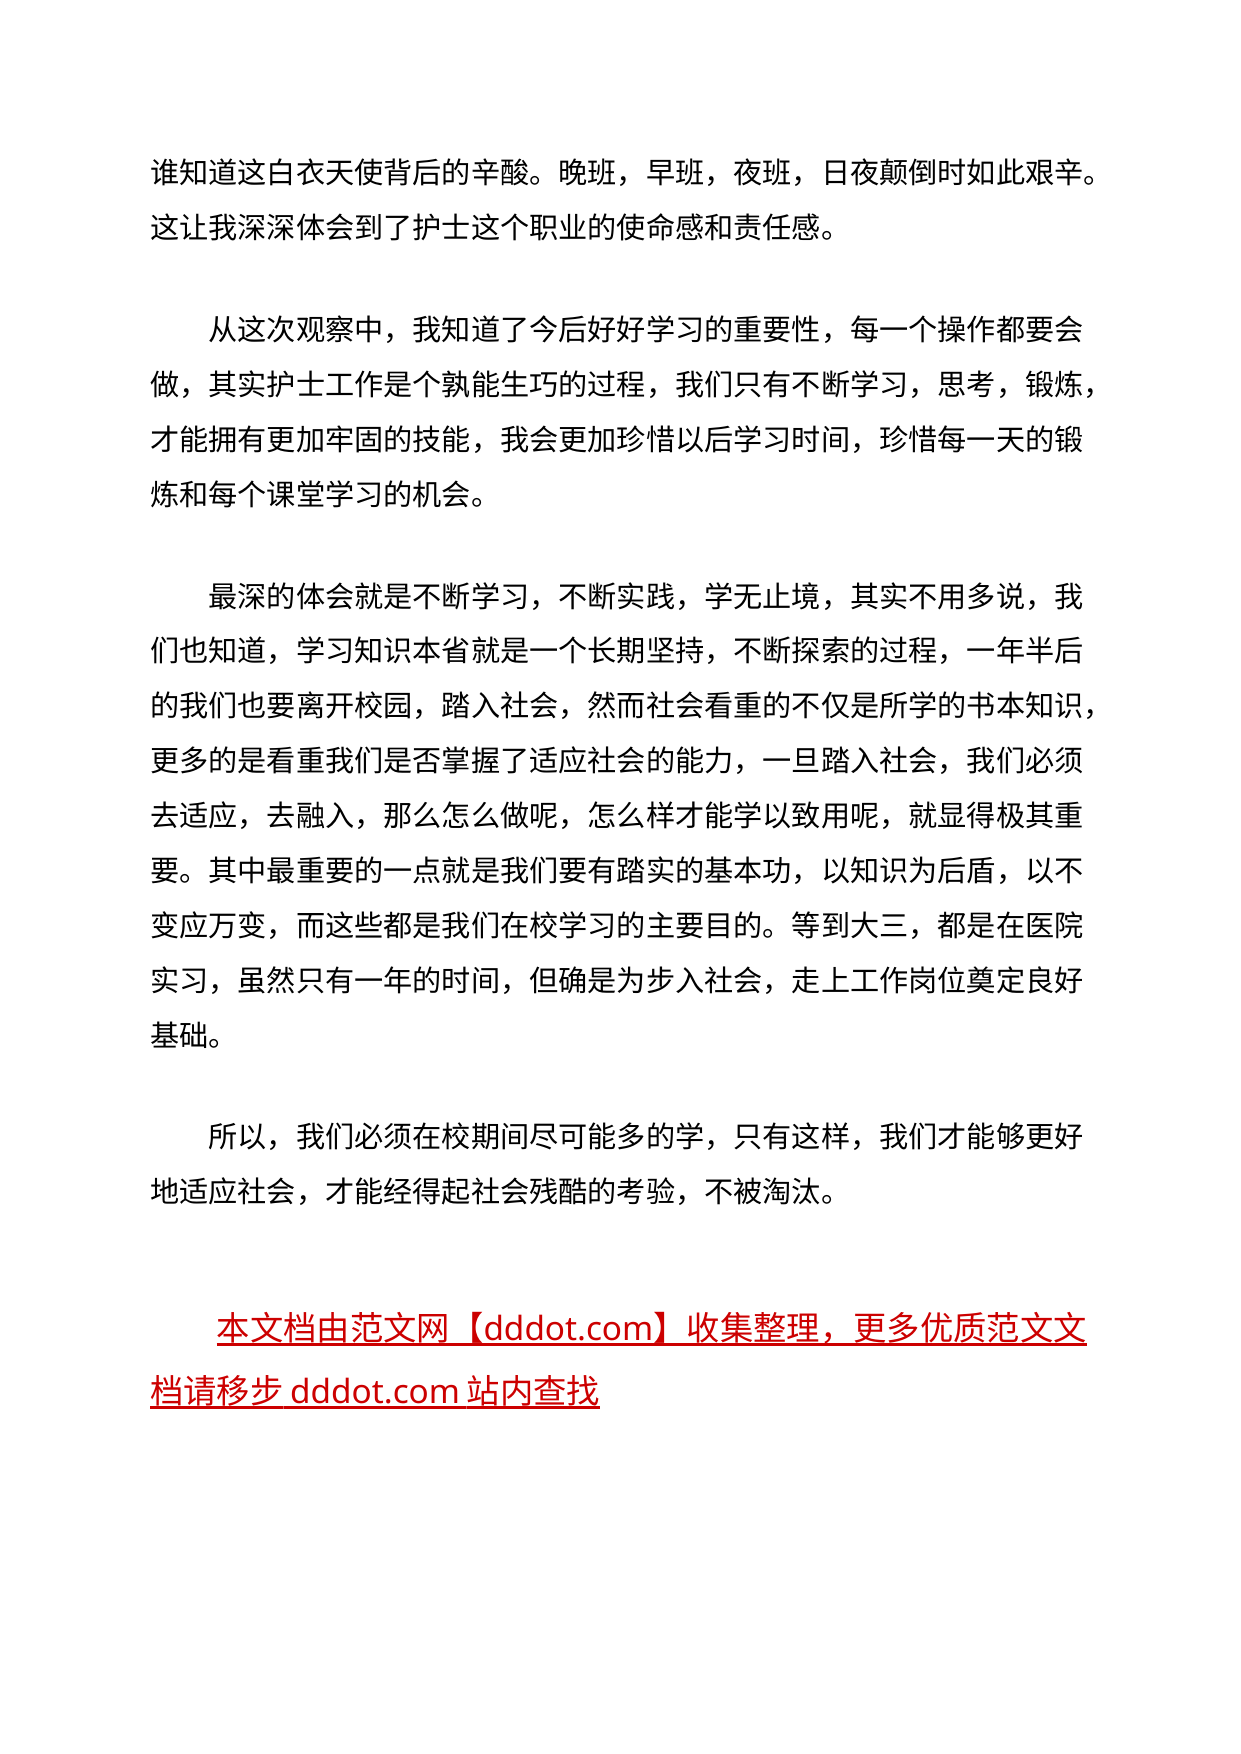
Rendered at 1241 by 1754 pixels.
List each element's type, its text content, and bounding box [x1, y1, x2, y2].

text 从这次观察中，我知道了今后好好学习的重要性，每一个操作都要会做，其实护士工作是个孰能生巧的过程，我们只有不断学习，思考，锻炼，才能拥有更加牢固的技能，我会更加珍惜以后学习时间，珍惜每一天的锻炼和每个课堂学习的机会。 [150, 307, 1090, 514]
text 本文档由范文网【dddot.com】收集整理，更多优质范文文档请移步dddot.com站内查找 [150, 1302, 1090, 1413]
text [150, 150, 1090, 247]
text 最深的体会就是不断学习，不断实践，学无止境，其实不用多说，我们也知道，学习知识本省就是一个长期坚持，不断探索的过程，一年半后的我们也要离开校园，踏入社会，然而社会看重的不仅是所学的书本知识，更多的是看重我们是否掌握了适应社会的能力，一旦踏入社会，我们必须去适应，去融入，那么怎么做呢，怎么样才能学以致用呢，就显得极其重要。其中最重要的一点就是我们要有踏实的基本功，以知识为后盾，以不变应万变，而这些都是我们在校学习的主要目的。等到大三，都是在医院实习，虽然只有一年的时间，但确是为步入社会，走上工作岗位奠定良好基础。 [150, 573, 1090, 1054]
text 所以，我们必须在校期间尽可能多的学，只有这样，我们才能够更好地适应社会，才能经得起社会残酷的考验，不被淘汰。 [150, 1114, 1090, 1211]
